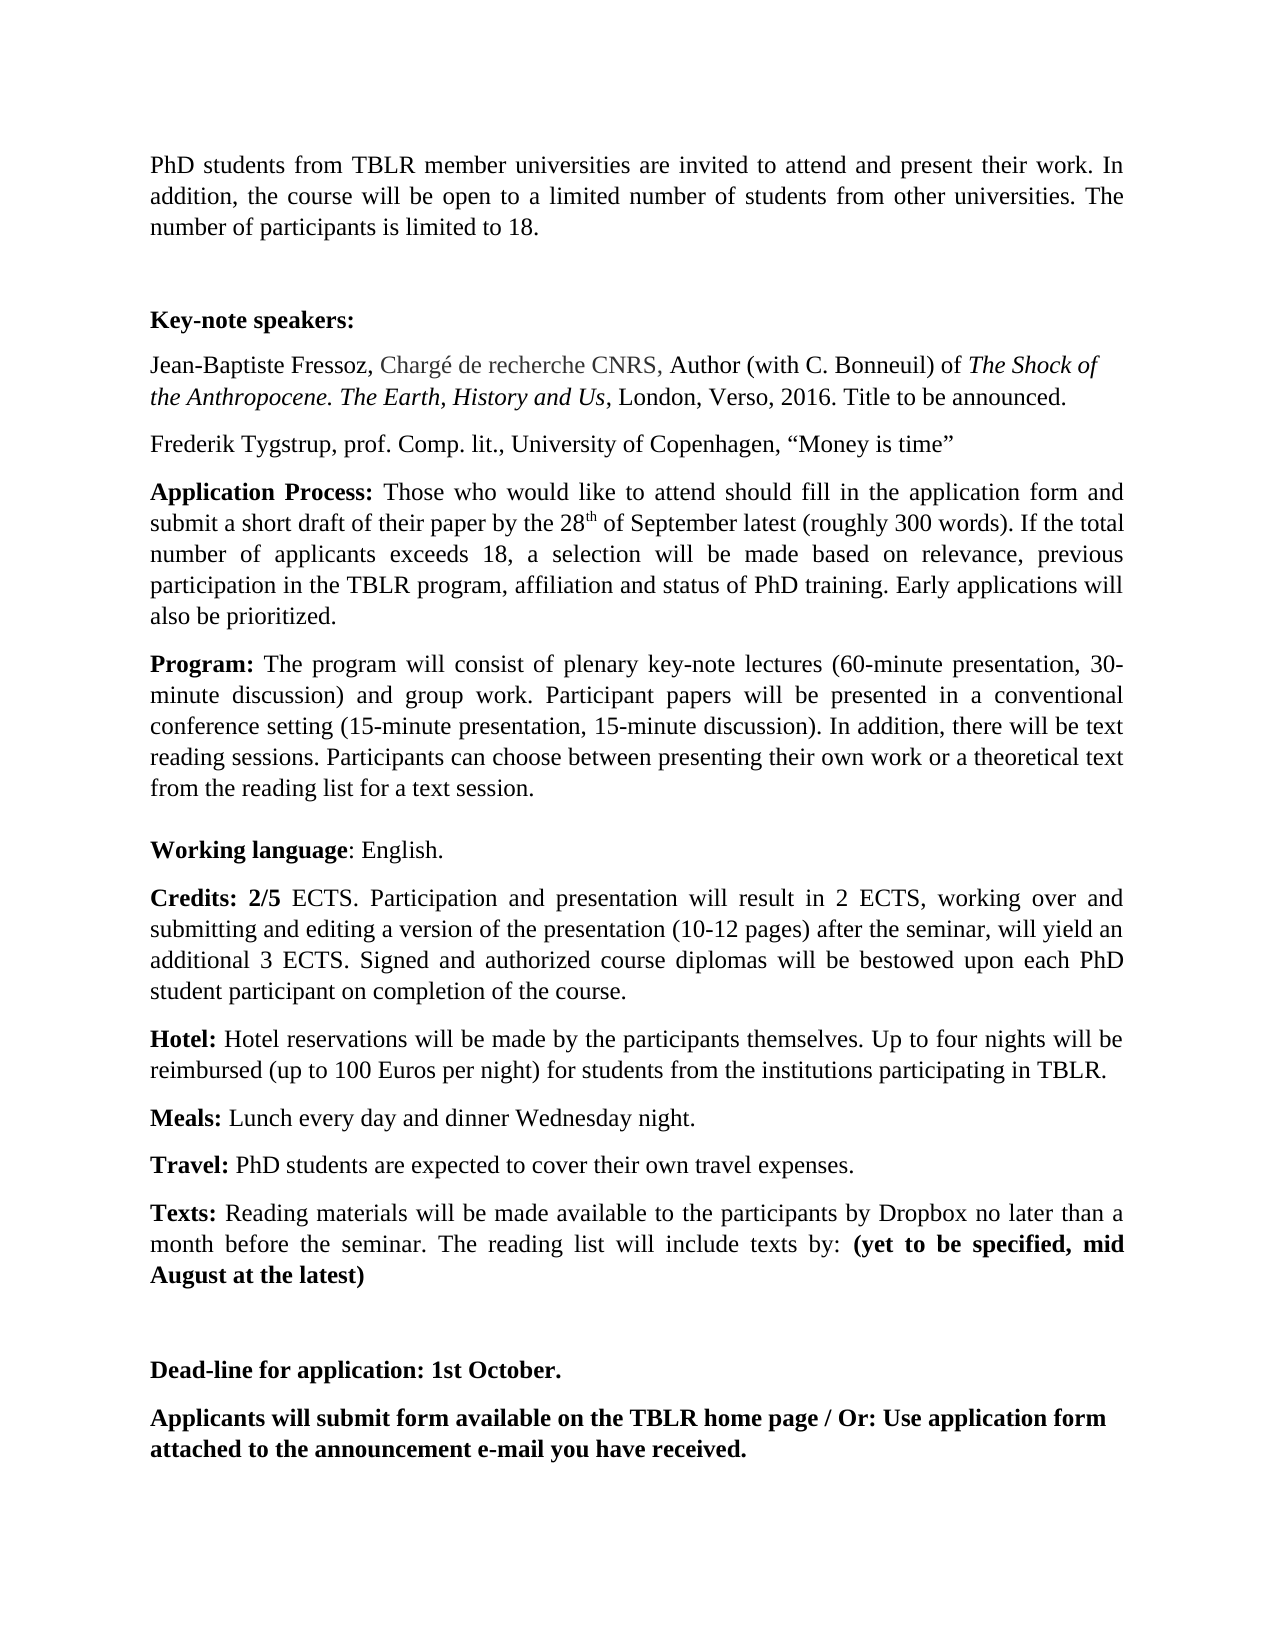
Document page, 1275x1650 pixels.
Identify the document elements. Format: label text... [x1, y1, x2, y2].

text Hotel: Hotel reservations will be made by the participants themselves. Up to four nights will be reimbursed (up to 100 Euros per night) for students from the institutions participating in TBLR. [150, 1024, 1125, 1084]
text Texts: Reading materials will be made available to the participants by Dropbox no later than a month before the seminar. The reading list will include texts by: (yet to be specified, mid August at the latest) [150, 1198, 1125, 1289]
text Jean-Baptiste Fressoz, Chargé de recherche CNRS, Author (with C. Bonneuil) of The Shock of the Anthropocene. The Earth, History and Us, London, Verso, 2016. Title to be announced. [150, 351, 1125, 410]
text Applicants will submit form available on the TBLR home page / Or: Use application form attached to the announcement e-mail you have received. [150, 1403, 1125, 1463]
text Key-note speakers: [150, 305, 1125, 334]
text Dead-line for application: 1st October. [150, 1356, 1125, 1384]
text Application Process: Those who would like to attend should fill in the application form and submit a short draft of their paper by the 28th of September latest (roughly 300 words). If the total number of applicants exceeds 18, a selection will be made based on relevance, previous participation in the TBLR program, affiliation and status of PhD training. Early applications will also be prioritized. [150, 477, 1125, 630]
text Working language: English. [150, 835, 1125, 864]
text PhD students from TBLR member universities are invited to attend and present their work. In addition, the course will be open to a limited number of students from other universities. The number of participants is limited to 18. [150, 150, 1125, 241]
text Meals: Lunch every day and dinner Wednesday night. [150, 1103, 1125, 1131]
text Frederik Tygstrup, prof. Comp. lit., University of Copenhagen, “Money is time” [150, 429, 1125, 458]
text Program: The program will consist of plenary key-note lectures (60-minute presentation, 30-minute discussion) and group work. Participant papers will be presented in a conventional conference setting (15-minute presentation, 15-minute discussion). In addition, there will be text reading sessions. Participants can choose between presenting their own work or a theoretical text from the reading list for a text session. [150, 649, 1125, 802]
text Travel: PhD students are expected to cover their own travel expenses. [150, 1150, 1125, 1179]
text Credits: 2/5 ECTS. Participation and presentation will result in 2 ECTS, working over and submitting and editing a version of the presentation (10-12 pages) after the seminar, will yield an additional 3 ECTS. Signed and authorized course diplomas will be bestowed upon each PhD student participant on completion of the course. [150, 883, 1125, 1005]
